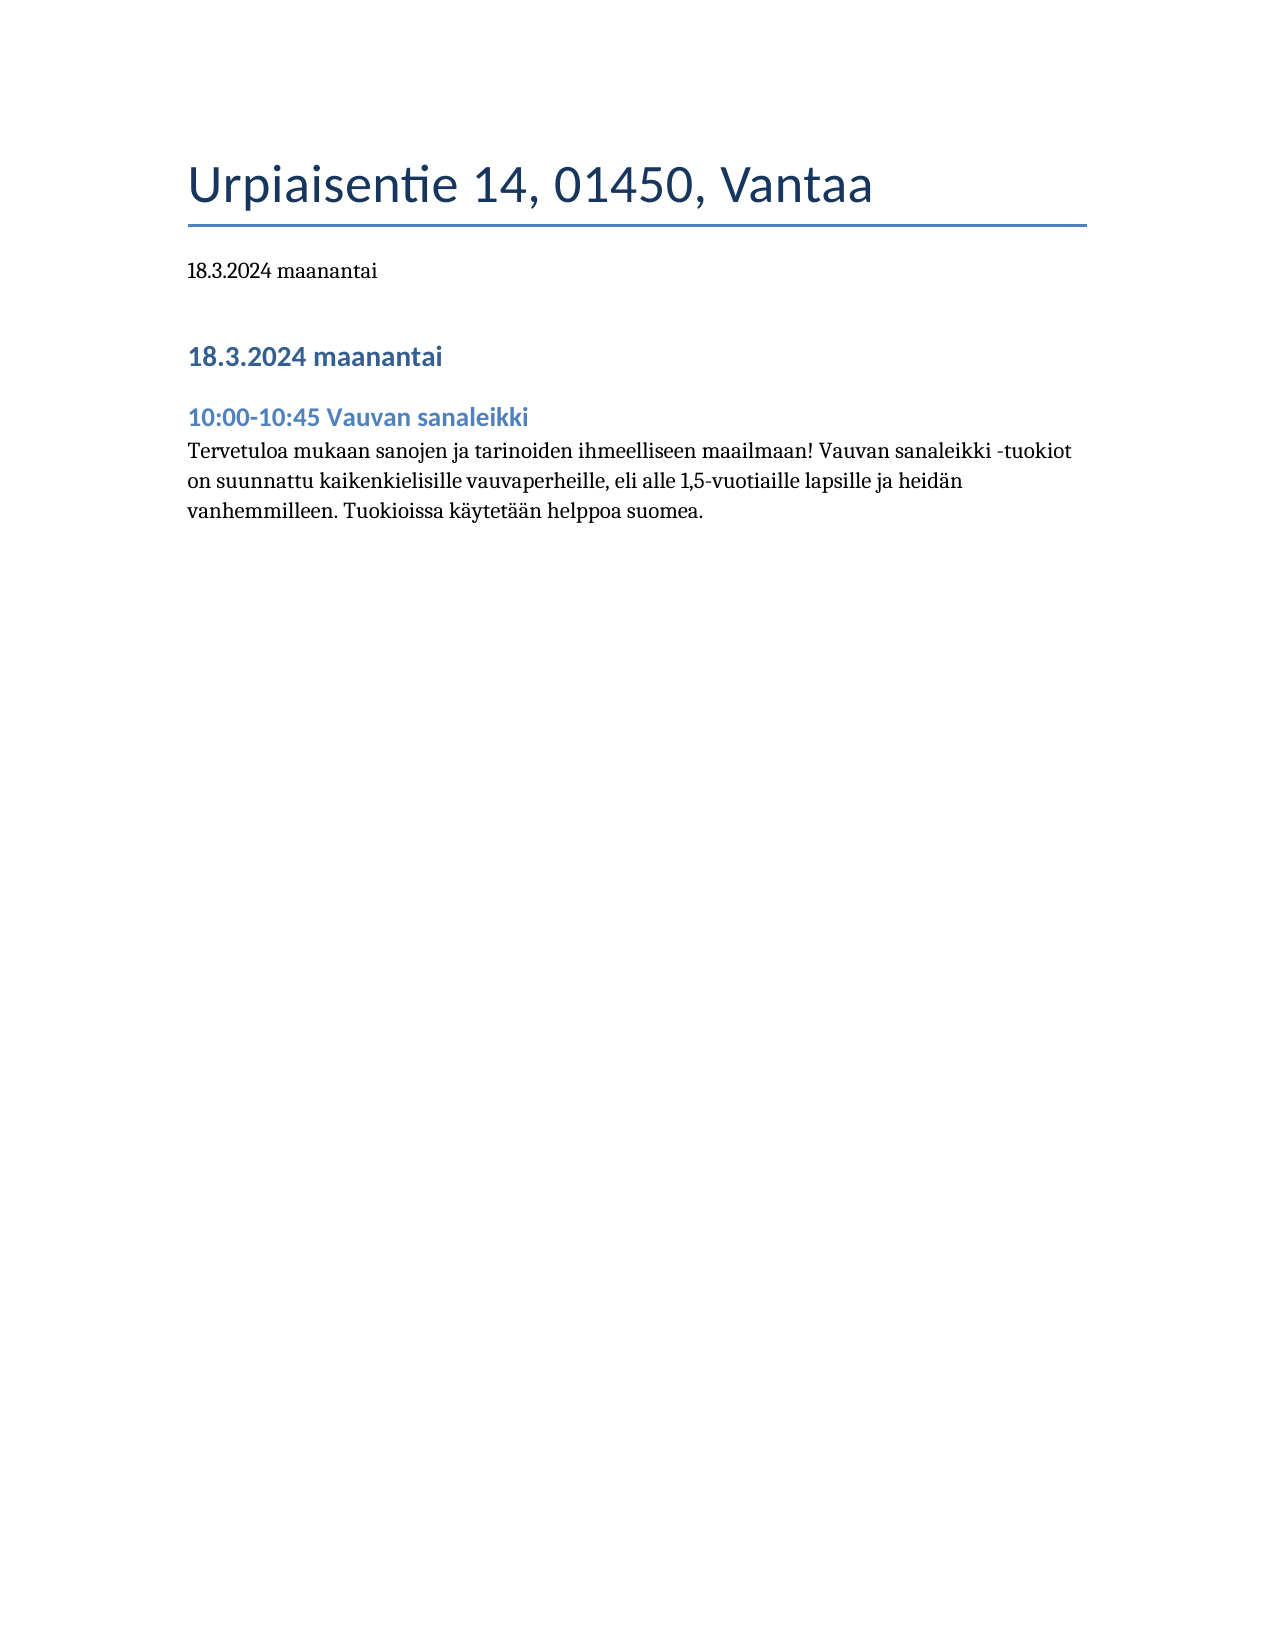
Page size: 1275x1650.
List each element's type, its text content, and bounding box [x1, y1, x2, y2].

subtitle 10:00-10:45 Vauvan sanaleikki [187, 400, 1087, 433]
subtitle 18.3.2024 maanantai [187, 338, 1087, 374]
text 18.3.2024 maanantai [187, 258, 1087, 284]
text Tervetuloa mukaan sanojen ja tarinoiden ihmeelliseen maailmaan! Vauvan sanaleikki -tuokiot on suunnattu kaikenkielisille vauvaperheille, eli alle 1,5-vuotiaille lapsille ja heidän vanhemmilleen. Tuokioissa käytetään helppoa suomea. [187, 438, 1087, 524]
title Urpiaisentie 14, 01450, Vantaa [187, 150, 1087, 227]
